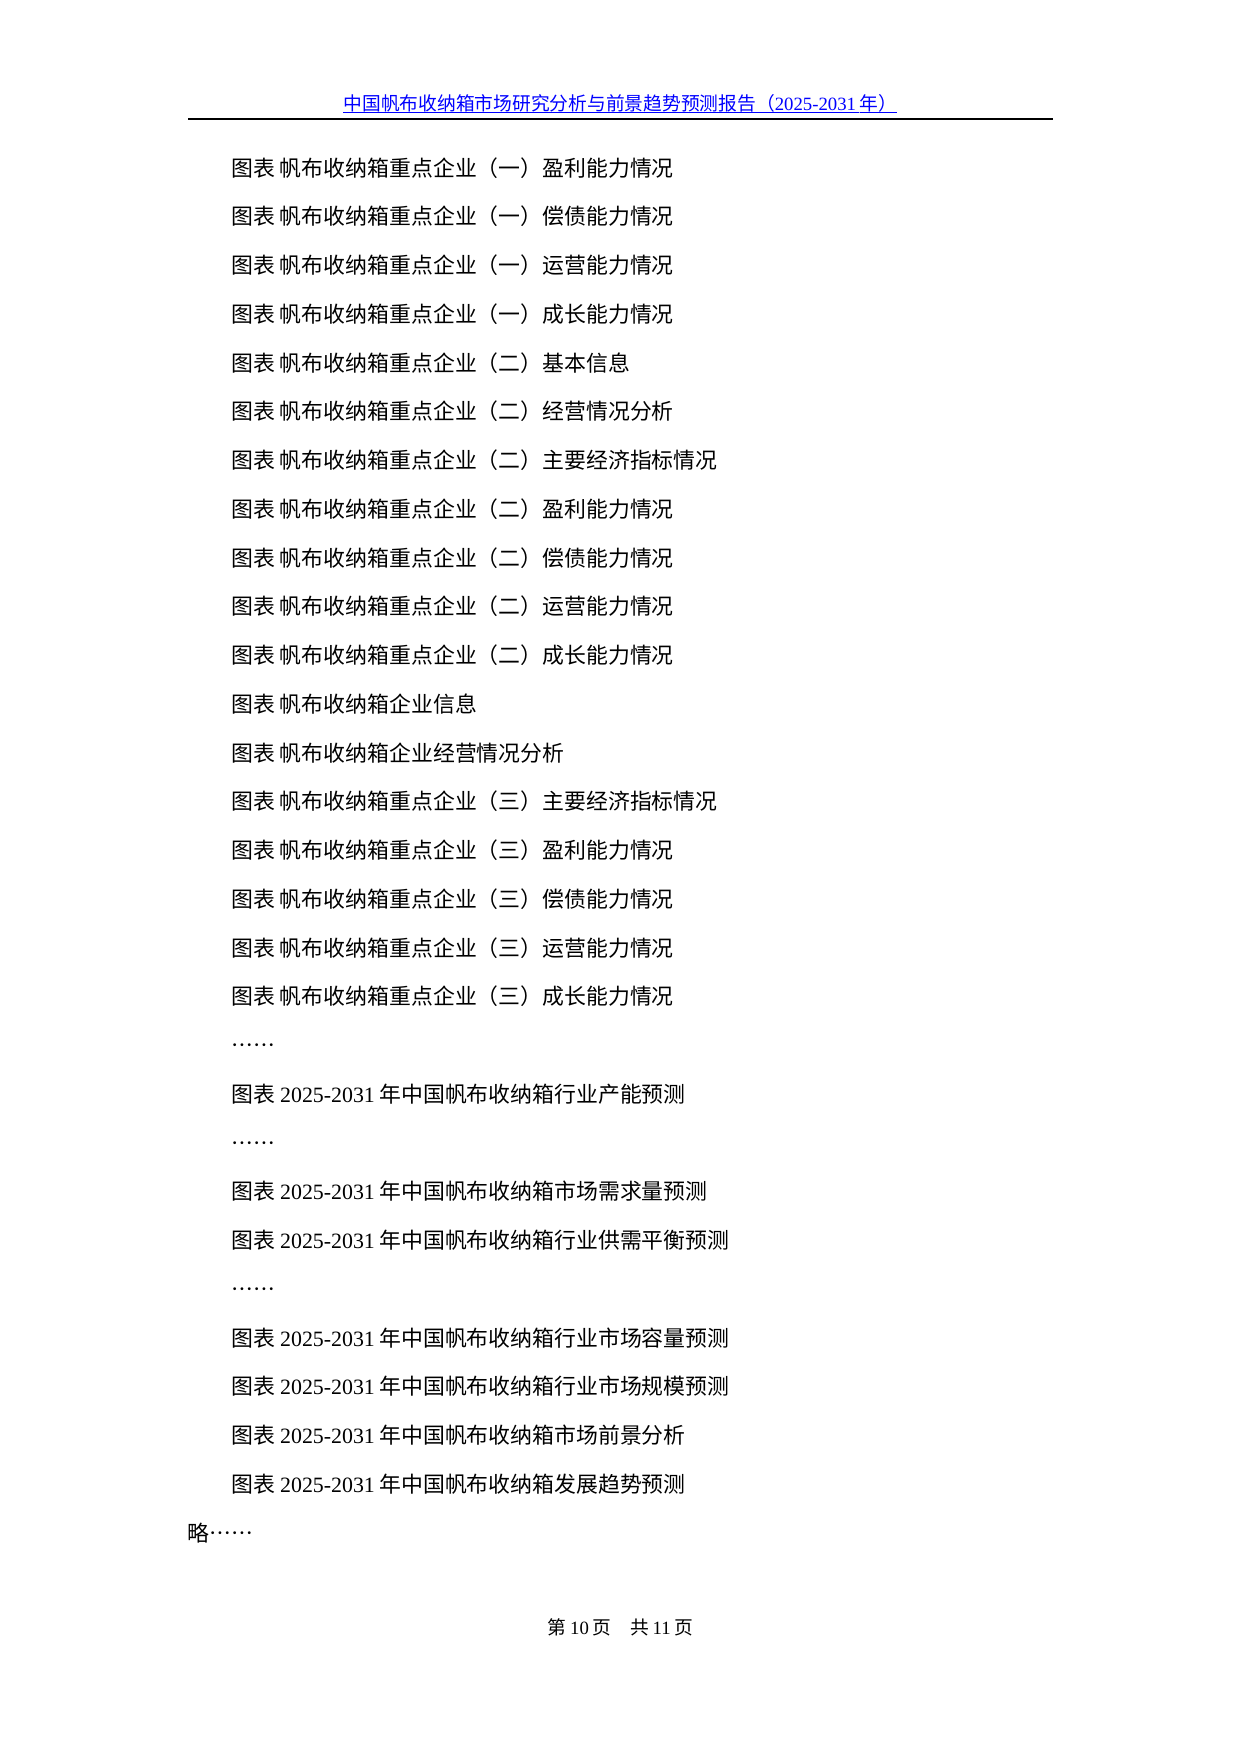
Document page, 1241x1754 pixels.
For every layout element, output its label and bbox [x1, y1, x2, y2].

text [187, 150, 1053, 1548]
